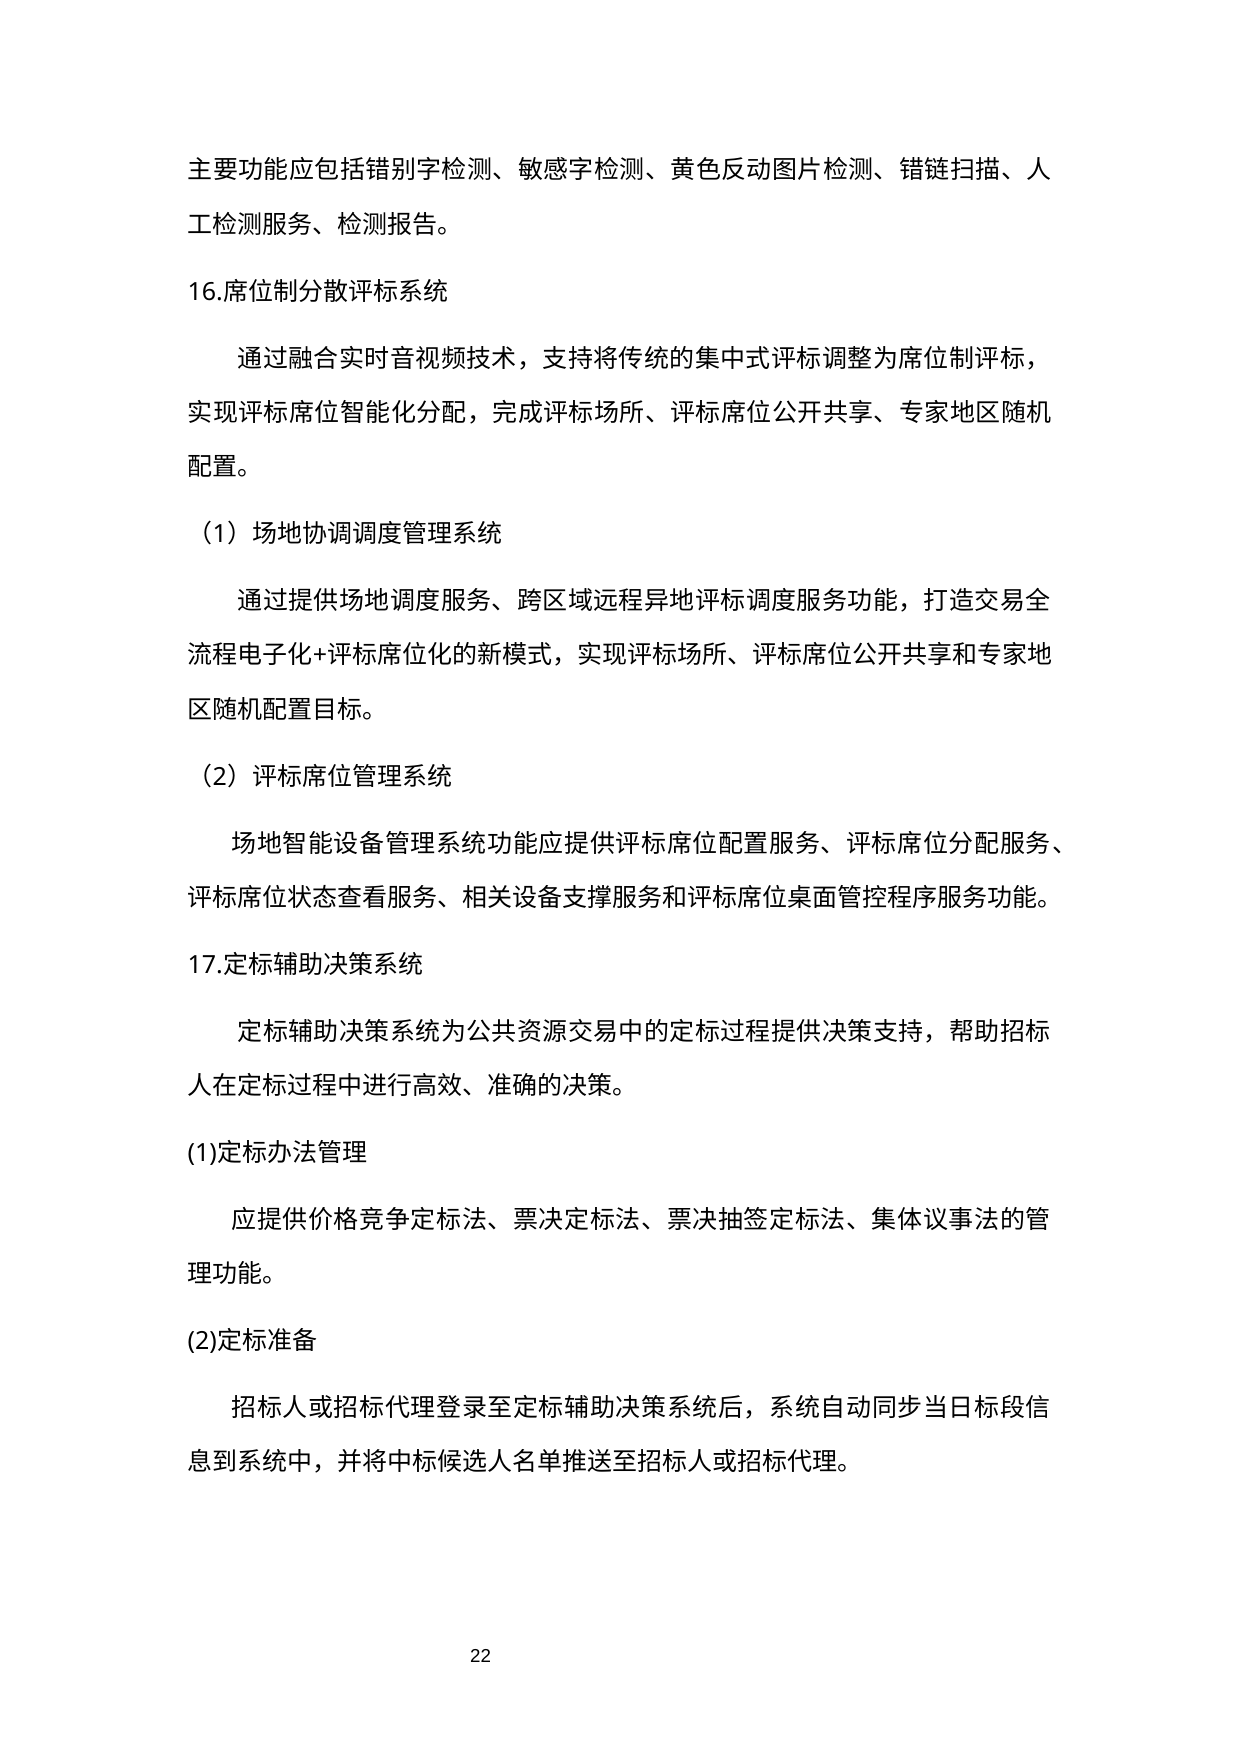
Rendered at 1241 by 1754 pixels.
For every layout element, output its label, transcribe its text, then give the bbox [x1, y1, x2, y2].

list (1)定标办法管理 [187, 1132, 1053, 1169]
text 通过提供场地调度服务、跨区域远程异地评标调度服务功能，打造交易全流程电子化+评标席位化的新模式，实现评标场所、评标席位公开共享和专家地区随机配置目标。 [187, 581, 1053, 726]
text 应提供价格竞争定标法、票决定标法、票决抽签定标法、集体议事法的管理功能。 [187, 1199, 1053, 1290]
list （2）评标席位管理系统 [187, 756, 1053, 792]
text 场地智能设备管理系统功能应提供评标席位配置服务、评标席位分配服务、评标席位状态查看服务、相关设备支撑服务和评标席位桌面管控程序服务功能。 [187, 823, 1053, 914]
list (2)定标准备 [187, 1321, 1053, 1357]
text 招标人或招标代理登录至定标辅助决策系统后，系统自动同步当日标段信息到系统中，并将中标候选人名单推送至招标人或招标代理。 [187, 1387, 1053, 1478]
list 17.定标辅助决策系统 [187, 944, 1053, 981]
text 定标辅助决策系统为公共资源交易中的定标过程提供决策支持，帮助招标人在定标过程中进行高效、准确的决策。 [187, 1011, 1053, 1102]
list 16.席位制分散评标系统 [187, 271, 1053, 307]
text 通过融合实时音视频技术，支持将传统的集中式评标调整为席位制评标，实现评标席位智能化分配，完成评标场所、评标席位公开共享、专家地区随机配置。 [187, 338, 1053, 483]
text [187, 150, 1053, 241]
list （1）场地协调调度管理系统 [187, 514, 1053, 550]
